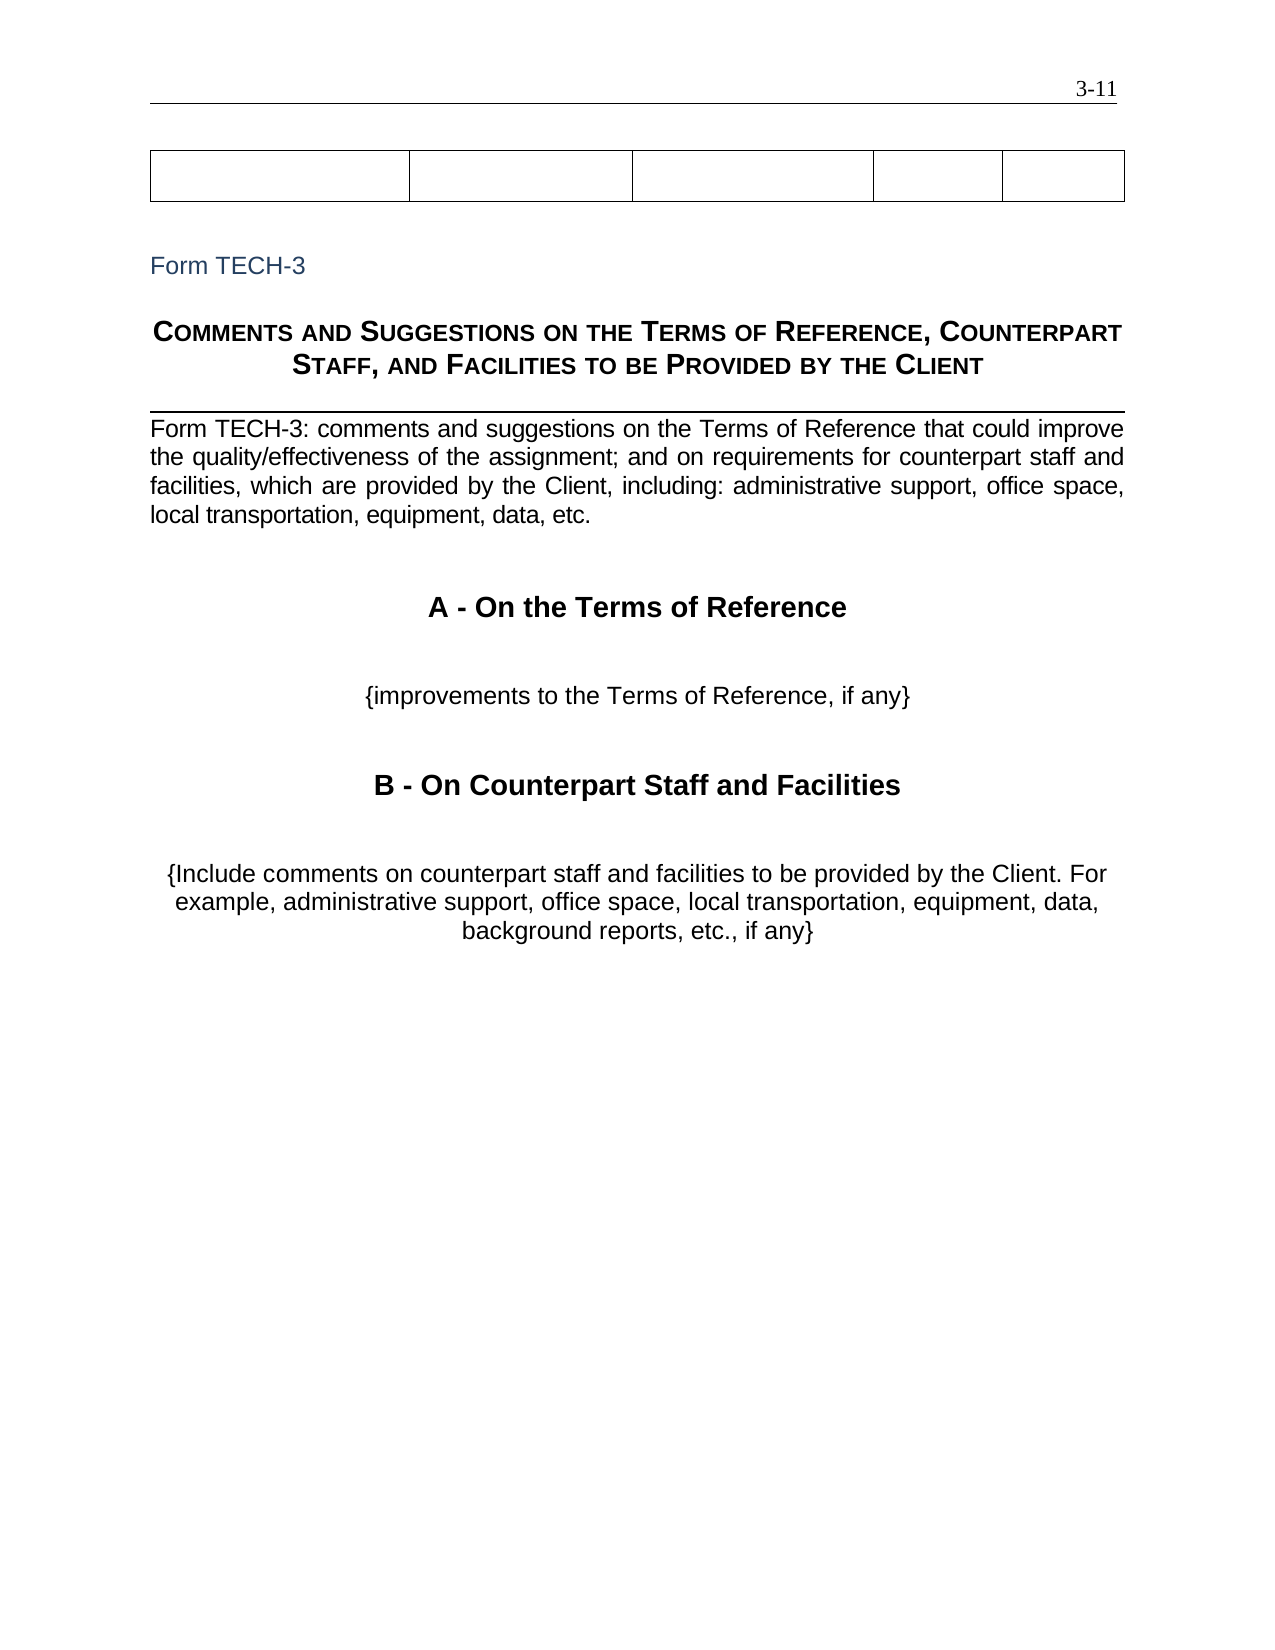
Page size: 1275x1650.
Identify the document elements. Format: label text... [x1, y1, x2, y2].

table_cell [151, 151, 409, 201]
table_cell [1003, 151, 1124, 201]
text Form TECH-3: comments and suggestions on the Terms of Reference that could improve the quality/effectiveness of the assignment; and on requirements for counterpart staff and facilities, which are provided by the Client, including: administrative support, office space, local transportation, equipment, data, etc. [150, 413, 1125, 528]
text Comments and Suggestions on the Terms of Reference, Counterpart Staff, and Facilities to be Provided by the Client [150, 313, 1125, 381]
text A - On the Terms of Reference [150, 590, 1125, 624]
table_cell [410, 151, 632, 201]
subtitle Form TECH-3 [150, 251, 1125, 280]
text {Include comments on counterpart staff and facilities to be provided by the Client. For example, administrative support, office space, local transportation, equipment, data, background reports, etc., if any} [150, 858, 1125, 945]
text {improvements to the Terms of Reference, if any} [150, 681, 1125, 710]
text B - On Counterpart Staff and Facilities [150, 767, 1125, 801]
table_cell [874, 151, 1002, 201]
table_cell [633, 151, 873, 201]
